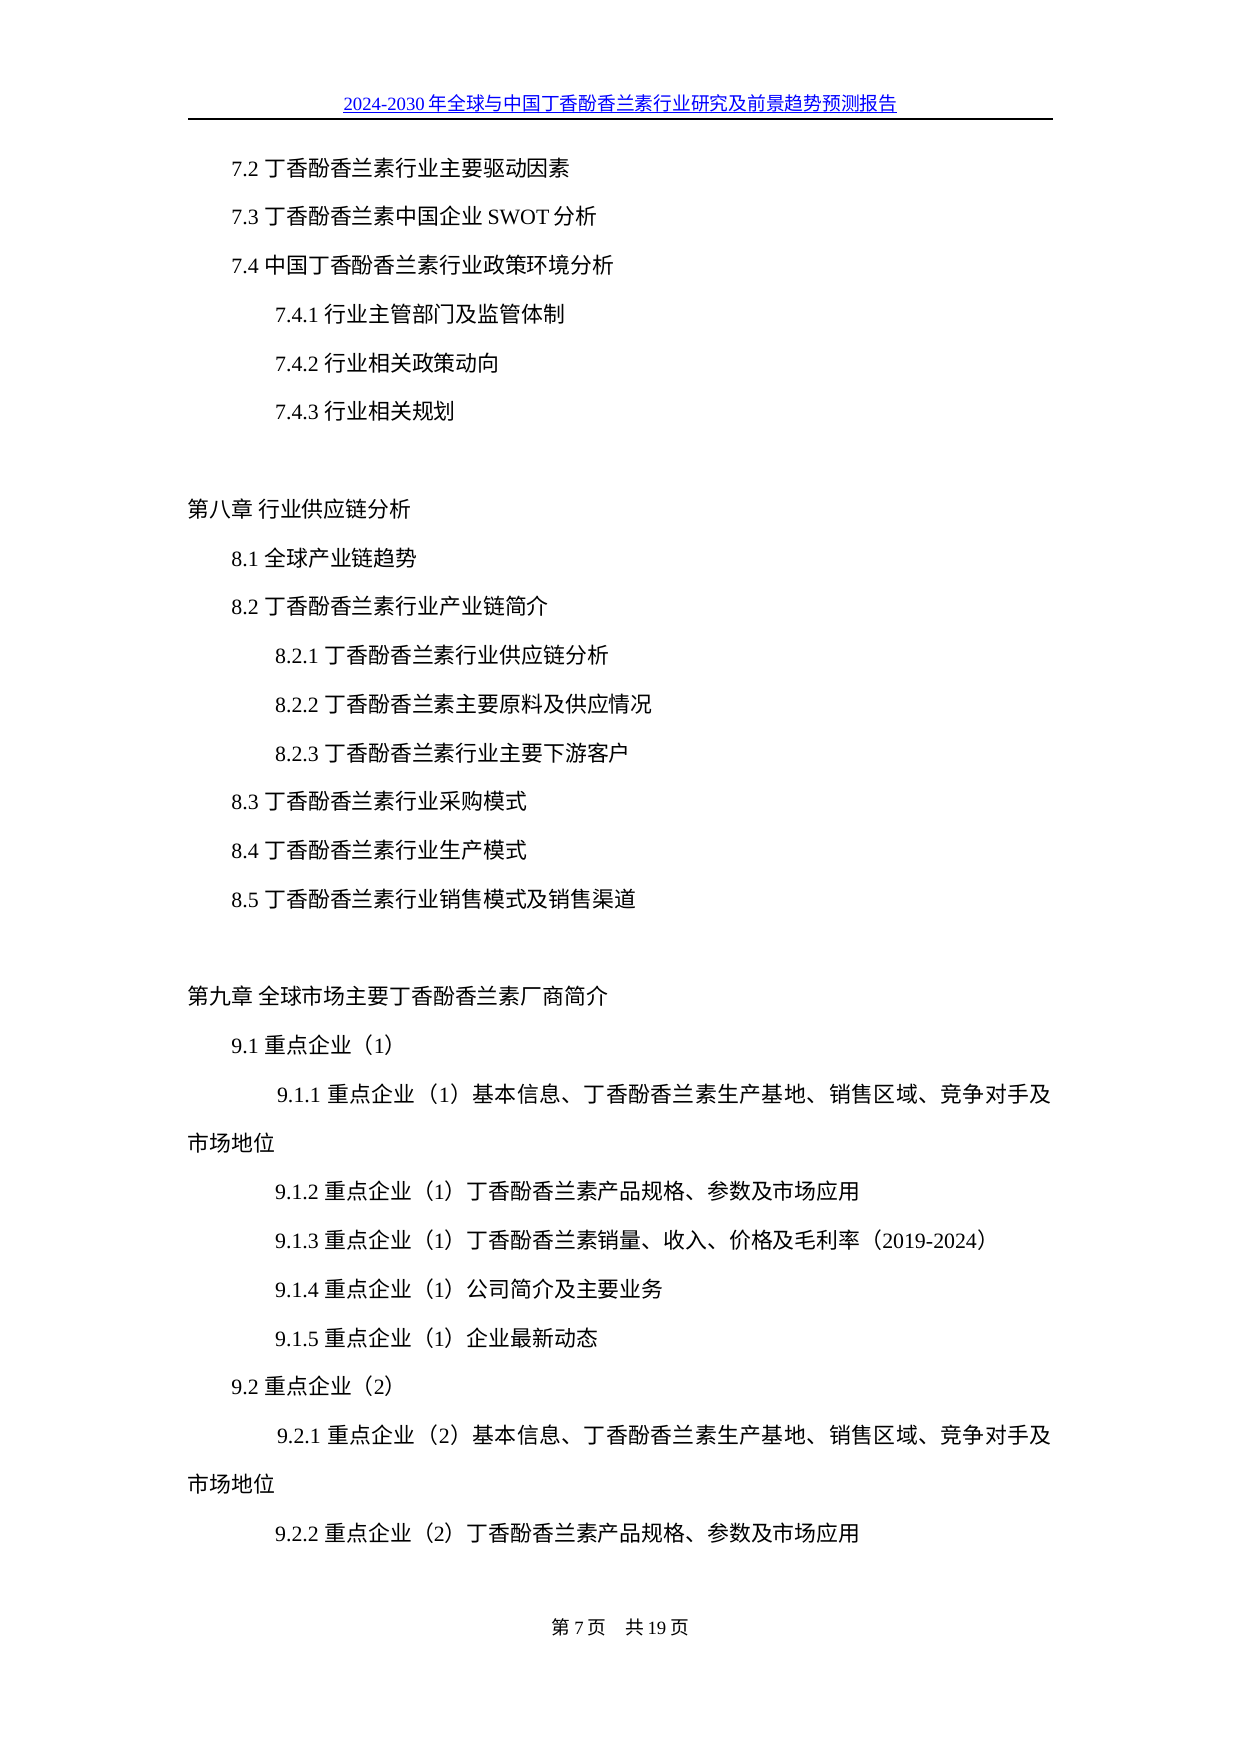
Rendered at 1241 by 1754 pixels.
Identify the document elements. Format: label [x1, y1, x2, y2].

text [187, 150, 1053, 1548]
